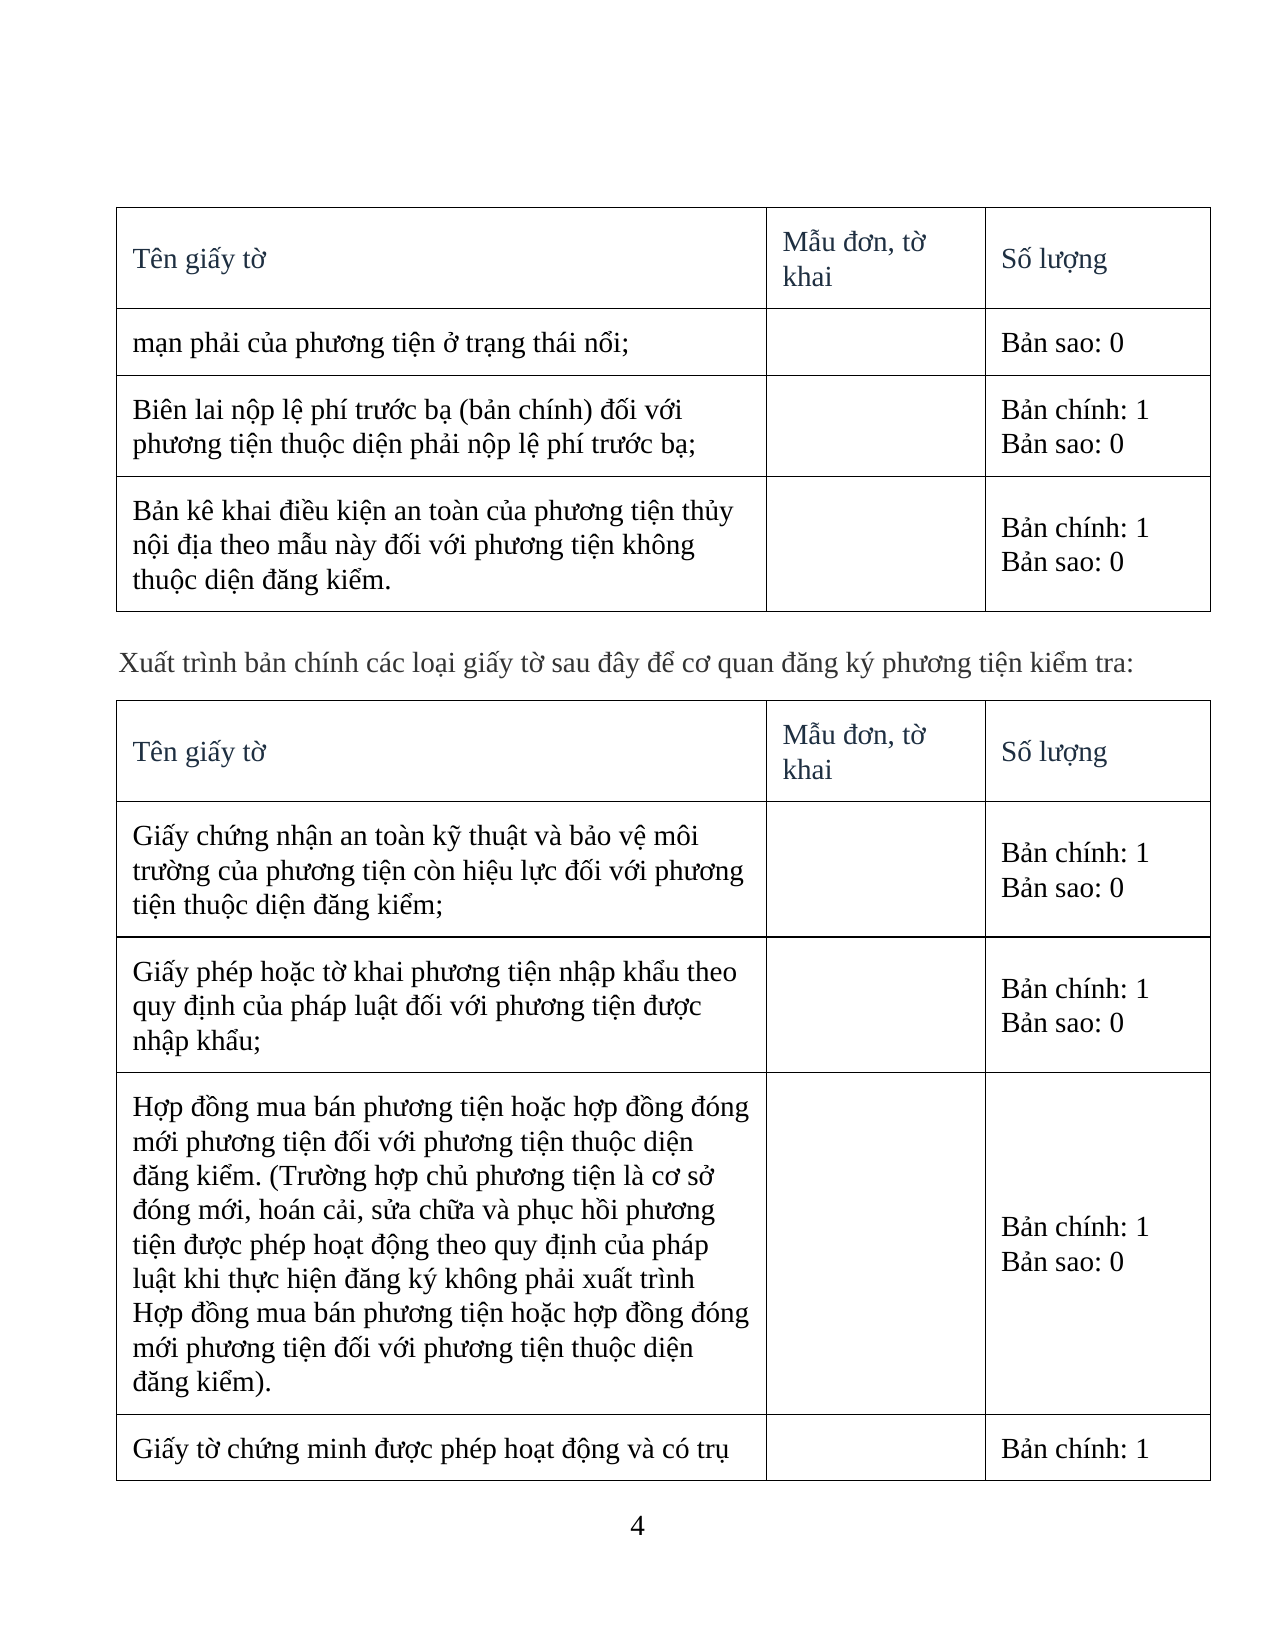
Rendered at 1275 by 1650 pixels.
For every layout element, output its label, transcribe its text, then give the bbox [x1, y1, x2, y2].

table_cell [117, 309, 766, 374]
table_cell Giấy chứng nhận an toàn kỹ thuật và bảo vệ môi trường của phương tiện còn hiệu lực đối với phương tiện thuộc diện đăng kiểm; [117, 802, 766, 936]
table_cell [767, 938, 985, 1072]
text Xuất trình bản chính các loại giấy tờ sau đây để cơ quan đăng ký phương tiện kiểm tra: [118, 646, 1157, 679]
table_cell Bản chính: 1 Bản sao: 0 [986, 802, 1210, 936]
table_cell Bản chính: 1 Bản sao: 0 [986, 938, 1210, 1072]
table_cell [767, 802, 985, 936]
table_cell Giấy phép hoặc tờ khai phương tiện nhập khẩu theo quy định của pháp luật đối với phương tiện được nhập khẩu; [117, 938, 766, 1072]
table_cell Bản chính: 1 Bản sao: 0 [986, 376, 1210, 476]
table_header Tên giấy tờ [117, 208, 766, 308]
table_cell Bản chính: 1 Bản sao: 0 [986, 477, 1210, 611]
table_cell Biên lai nộp lệ phí trước bạ (bản chính) đối với phương tiện thuộc diện phải nộp lệ phí trước bạ; [117, 376, 766, 476]
table_cell [767, 309, 985, 374]
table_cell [117, 1415, 766, 1480]
table_header Số lượng [986, 701, 1210, 801]
table_cell Bản chính: 1 Bản sao: 0 [986, 1073, 1210, 1413]
table_header Mẫu đơn, tờ khai [767, 701, 985, 801]
table_cell Hợp đồng mua bán phương tiện hoặc hợp đồng đóng mới phương tiện đối với phương tiện thuộc diện đăng kiểm. (Trường hợp chủ phương tiện là cơ sở đóng mới, hoán cải, sửa chữa và phục hồi phương tiện được phép hoạt động theo quy định của pháp luật khi thực hiện đăng ký không phải xuất trình Hợp đồng mua bán phương tiện hoặc hợp đồng đóng mới phương tiện đối với phương tiện thuộc diện đăng kiểm). [117, 1073, 766, 1413]
table_cell [767, 1415, 985, 1480]
table_cell Bản kê khai điều kiện an toàn của phương tiện thủy nội địa theo mẫu này đối với phương tiện không thuộc diện đăng kiểm. [117, 477, 766, 611]
table_cell [767, 1073, 985, 1413]
table_cell [767, 376, 985, 476]
table_cell Bản chính: 1 Bản sao: 0 [986, 309, 1210, 374]
table_header Số lượng [986, 208, 1210, 308]
table_header Mẫu đơn, tờ khai [767, 208, 985, 308]
table_header Tên giấy tờ [117, 701, 766, 801]
table_cell [767, 477, 985, 611]
table_cell Bản chính: 1 Bản sao: 0 [986, 1415, 1210, 1480]
